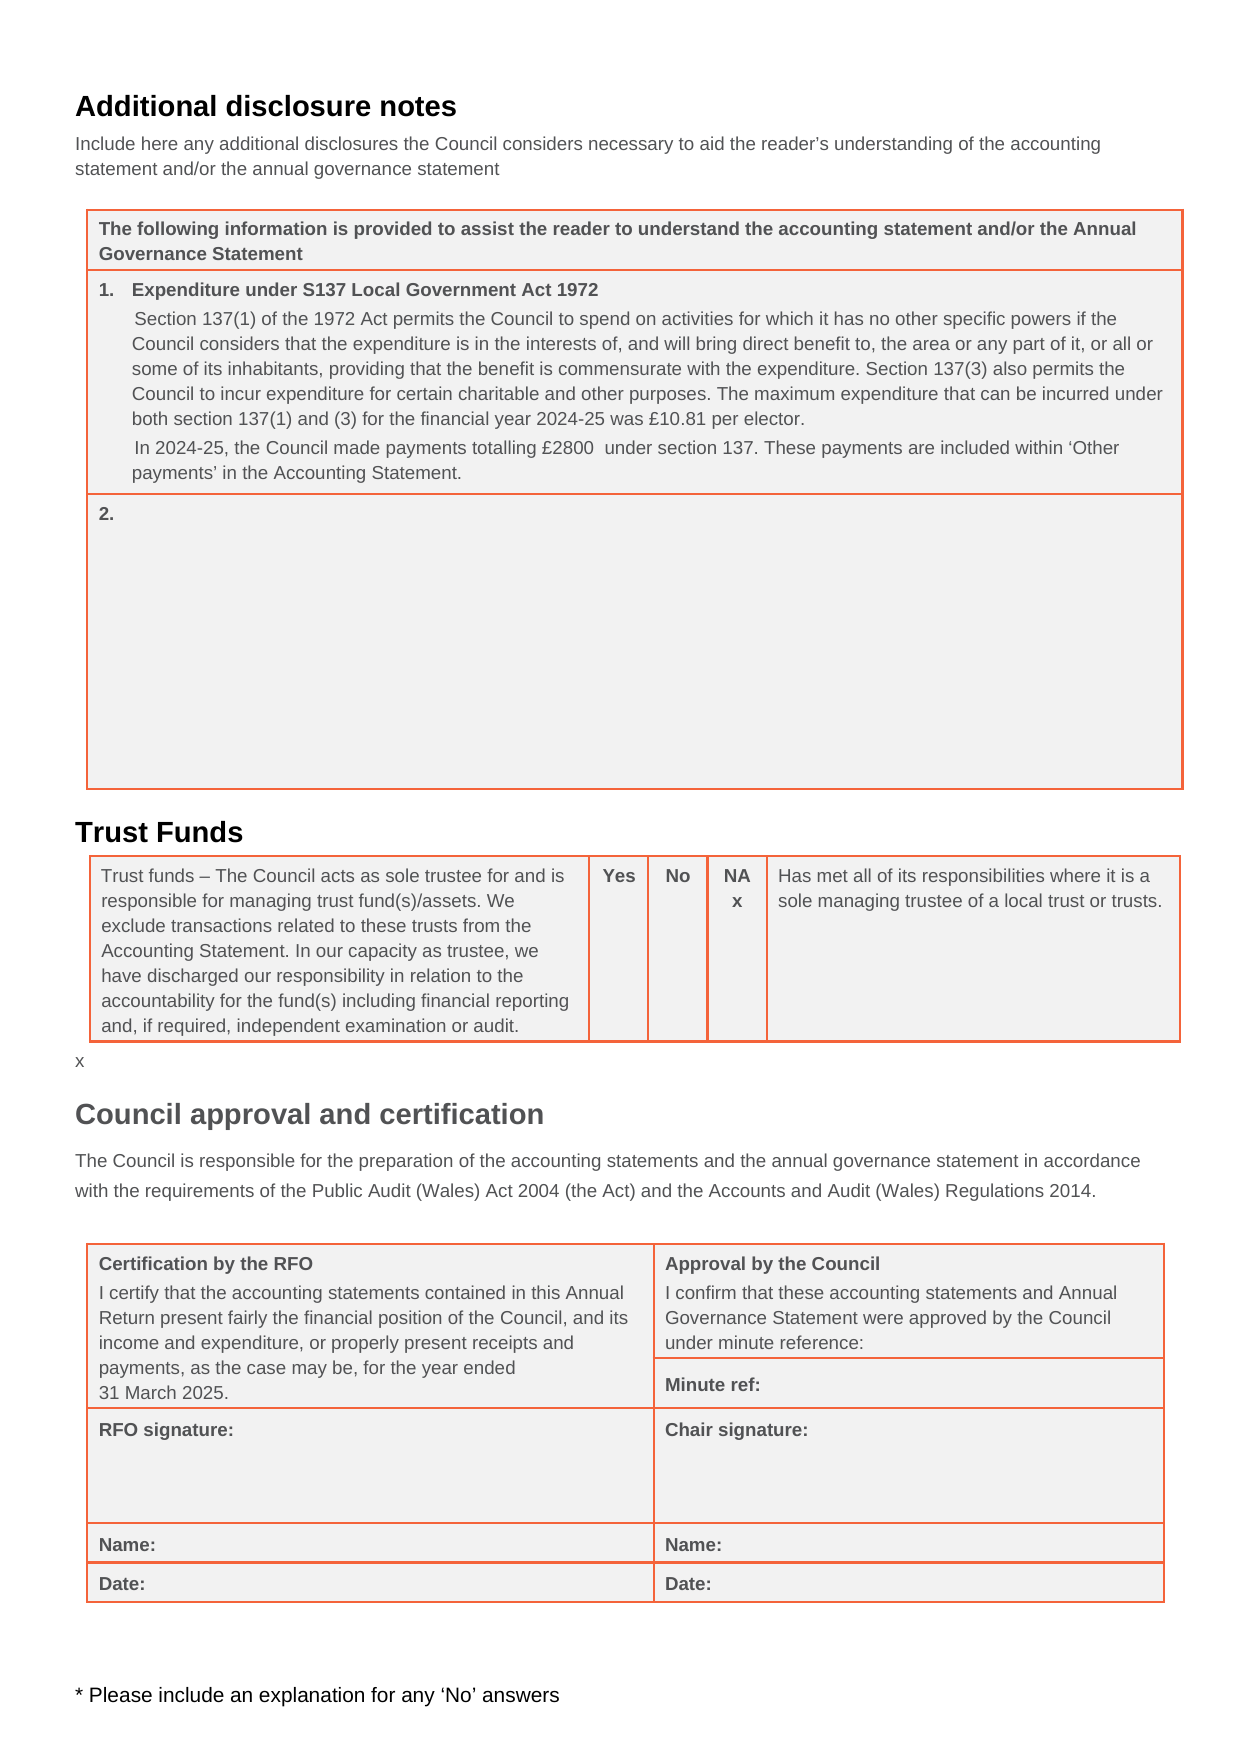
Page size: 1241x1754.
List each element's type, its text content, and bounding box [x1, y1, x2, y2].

text Include here any additional disclosures the Council considers necessary to aid the reader’s understanding of the accounting statement and/or the annual governance statement [75, 129, 1165, 179]
table_header Certification by the RFO I certify that the accounting statements contained in this Annual Return present fairly the financial position of the Council, and its income and expenditure, or properly present receipts and payments, as the case may be, for the year ended 31 March 2025. [88, 1245, 653, 1407]
table_header Trust funds – The Council acts as sole trustee for and is responsible for managing trust fund(s)/assets. We exclude transactions related to these trusts from the Accounting Statement. In our capacity as trustee, we have discharged our responsibility in relation to the accountability for the fund(s) including financial reporting and, if required, independent examination or audit. [91, 857, 588, 1040]
table_header The following information is provided to assist the reader to understand the accounting statement and/or the Annual Governance Statement [88, 211, 1181, 269]
subtitle Council approval and certification [75, 1097, 1165, 1130]
text x [75, 1047, 1165, 1072]
table_cell Chair signature: [655, 1409, 1163, 1522]
table_cell Date: [655, 1564, 1163, 1601]
table_cell Date: [88, 1564, 653, 1601]
table_header Approval by the Council I confirm that these accounting statements and Annual Governance Statement were approved by the Council under minute reference: [655, 1245, 1163, 1357]
table_header NA x [709, 857, 766, 1040]
table_header No [649, 857, 706, 1040]
table_cell Name: [88, 1524, 653, 1561]
table_cell Minute ref: [655, 1359, 1163, 1407]
text The Council is responsible for the preparation of the accounting statements and the annual governance statement in accordance with the requirements of the Public Audit (Wales) Act 2004 (the Act) and the Accounts and Audit (Wales) Regulations 2014. [75, 1143, 1165, 1201]
text Trust Funds [75, 815, 1165, 849]
table_cell 2. [88, 495, 1181, 788]
text Additional disclosure notes [75, 89, 1165, 123]
table_cell 1. Expenditure under S137 Local Government Act 1972 Section 137(1) of the 1972 Act permits the Council to spend on activities for which it has no other specific powers if the Council considers that the expenditure is in the interests of, and will bring direct benefit to, the area or any part of it, or all or some of its inhabitants, providing that the benefit is commensurate with the expenditure. Section 137(3) also permits the Council to incur expenditure for certain charitable and other purposes. The maximum expenditure that can be incurred under both section 137(1) and (3) for the financial year 2024-25 was £10.81 per elector. In 2024-25, the Council made payments totalling £2800 under section 137. These payments are included within ‘Other payments’ in the Accounting Statement. [88, 271, 1181, 493]
table_cell Name: [655, 1524, 1163, 1561]
table_header Yes [590, 857, 647, 1040]
table_header Has met all of its responsibilities where it is a sole managing trustee of a local trust or trusts. [768, 857, 1179, 1040]
table_cell RFO signature: [88, 1409, 653, 1522]
